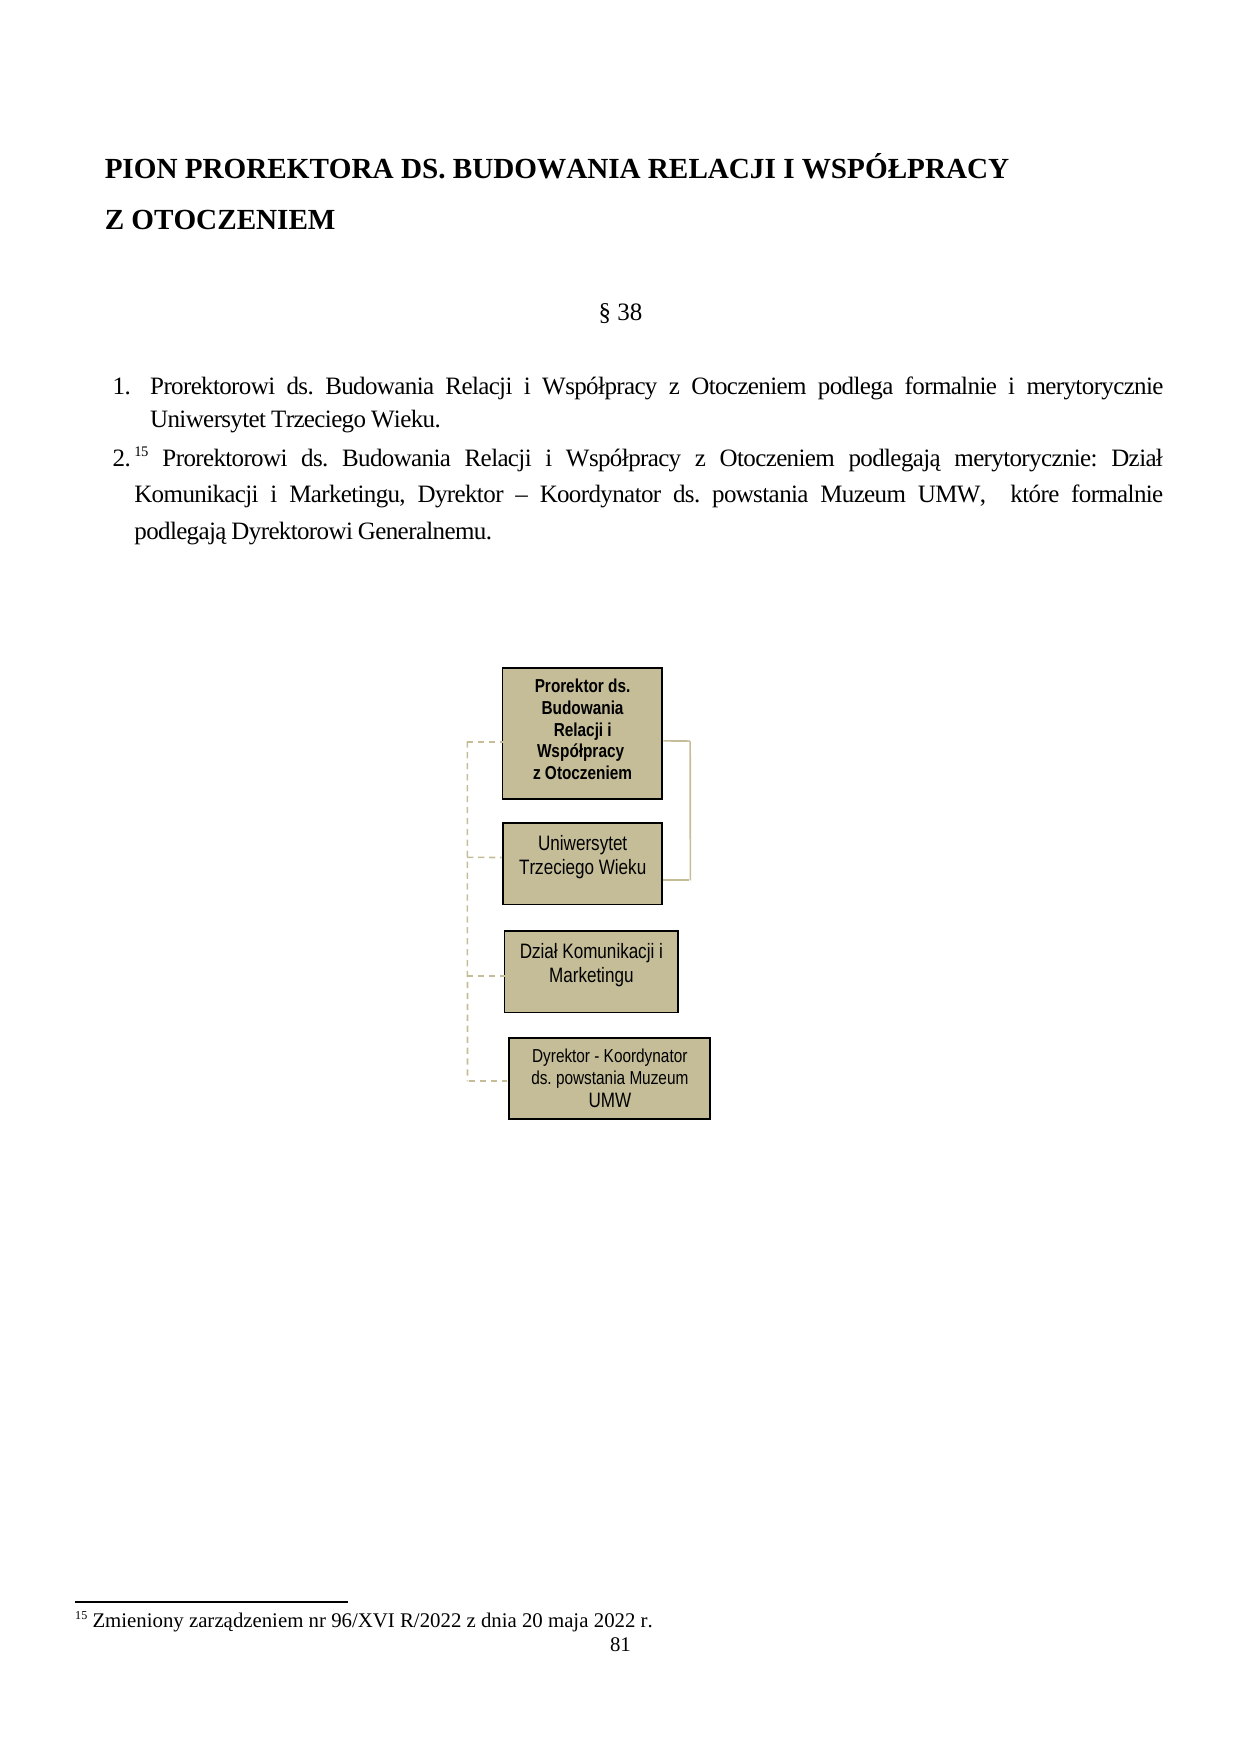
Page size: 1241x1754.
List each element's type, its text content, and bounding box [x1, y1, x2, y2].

subtitle PION PROREKTORA DS. BUDOWANIA RELACJI I WSPÓŁPRACY Z OTOCZENIEM [104, 152, 1165, 236]
list Prorektorowi ds. Budowania Relacji i Współpracy z Otoczeniem podlega formalnie i merytorycznie Uniwersytet Trzeciego Wieku. [112, 371, 1164, 433]
text § 38 [75, 293, 1165, 327]
list Prorektorowi ds. Budowania Relacji i Współpracy z Otoczeniem podlegają merytorycznie: Dział Komunikacji i Marketingu, Dyrektor – Koordynator ds. powstania Muzeum UMW, które formalnie podlegają Dyrektorowi Generalnemu. [112, 437, 1164, 547]
